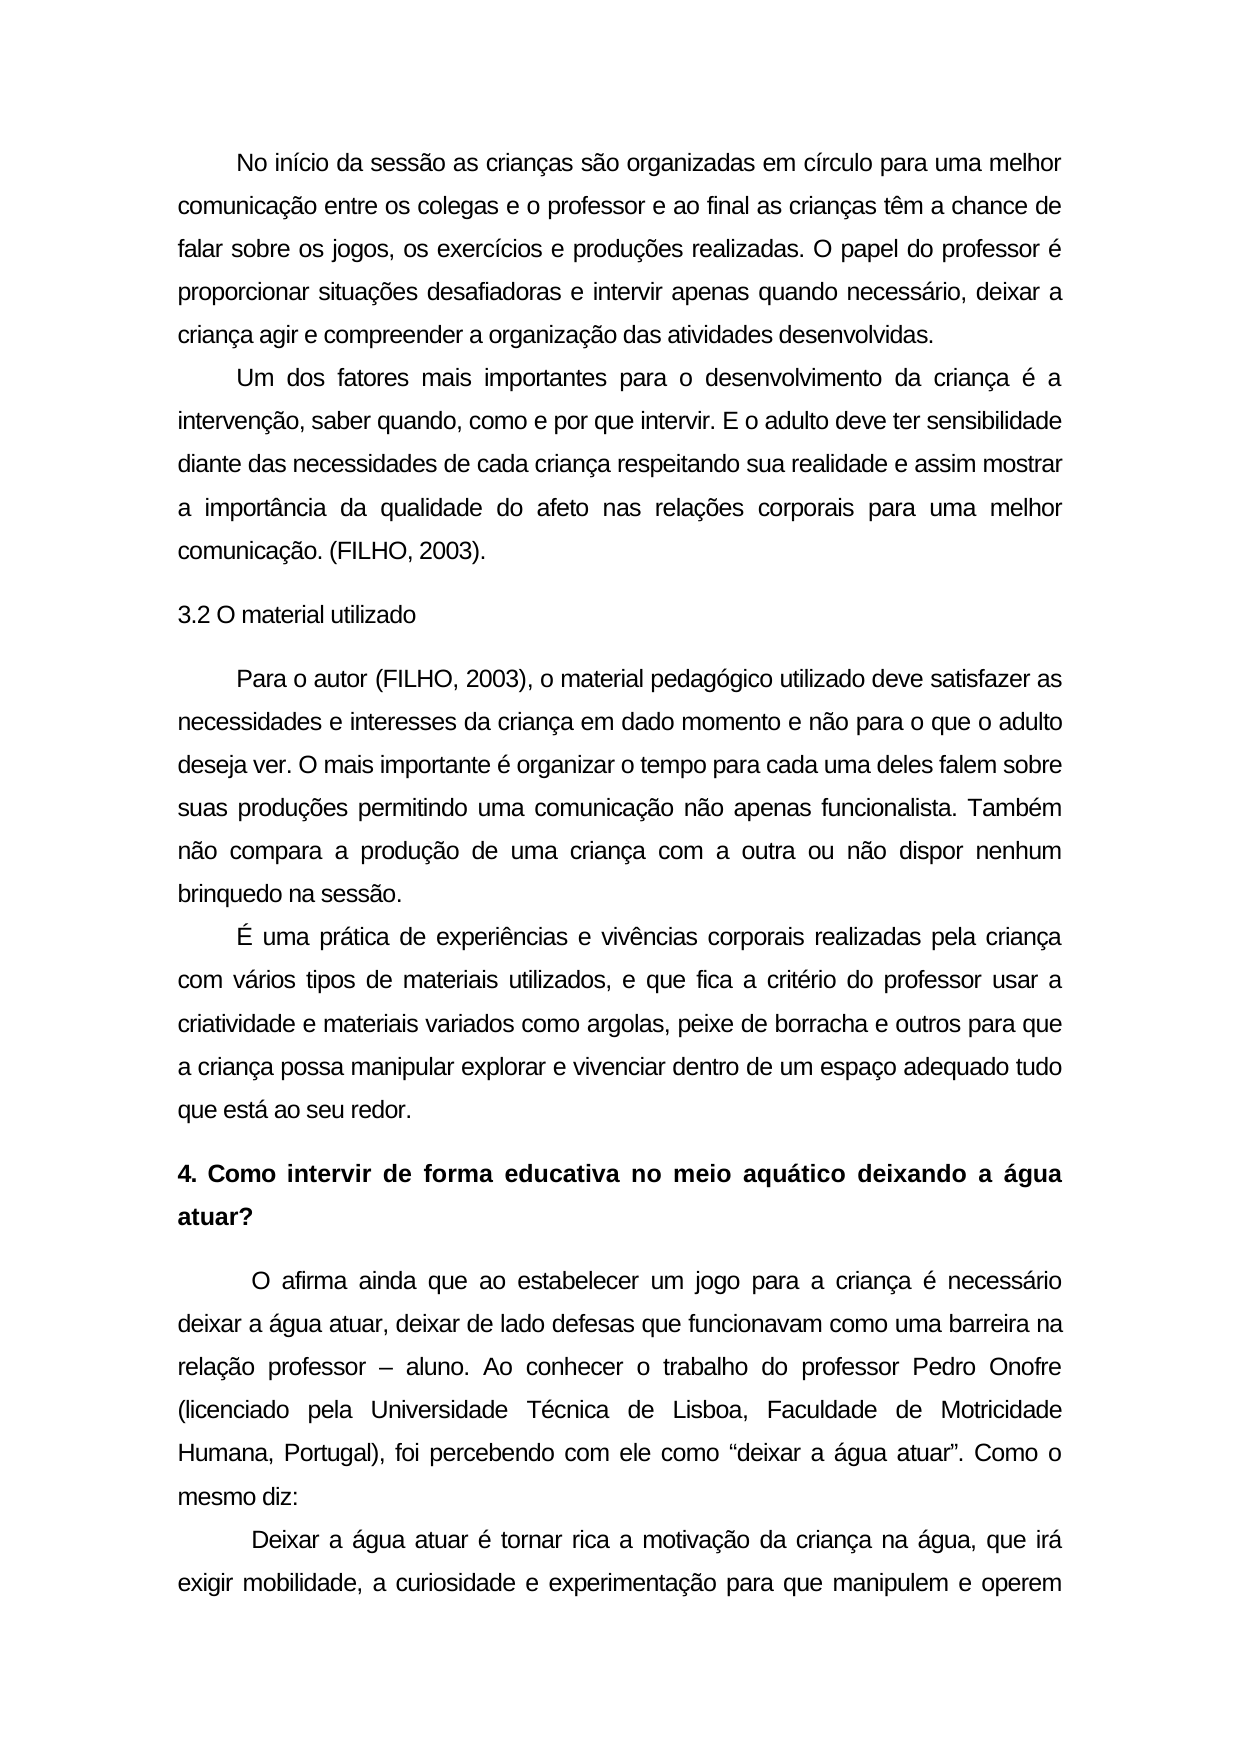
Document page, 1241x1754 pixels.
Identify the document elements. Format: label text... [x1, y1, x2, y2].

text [177, 1525, 1063, 1597]
text No início da sessão as crianças são organizadas em círculo para uma melhor comunicação entre os colegas e o professor e ao final as crianças têm a chance de falar sobre os jogos, os exercícios e produções realizadas. O papel do professor é proporcionar situações desafiadoras e intervir apenas quando necessário, deixar a criança agir e compreender a organização das atividades desenvolvidas. [177, 148, 1063, 349]
text É uma prática de experiências e vivências corporais realizadas pela criança com vários tipos de materiais utilizados, e que fica a critério do professor usar a criatividade e materiais variados como argolas, peixe de borracha e outros para que a criança possa manipular explorar e vivenciar dentro de um espaço adequado tudo que está ao seu redor. [177, 922, 1063, 1124]
text 4. Como intervir de forma educativa no meio aquático deixando a água atuar? [177, 1159, 1063, 1231]
text Um dos fatores mais importantes para o desenvolvimento da criança é a intervenção, saber quando, como e por que intervir. E o adulto deve ter sensibilidade diante das necessidades de cada criança respeitando sua realidade e assim mostrar a importância da qualidade do afeto nas relações corporais para uma melhor comunicação. (FILHO, 2003). [177, 363, 1063, 564]
text Para o autor (FILHO, 2003), o material pedagógico utilizado deve satisfazer as necessidades e interesses da criança em dado momento e não para o que o adulto deseja ver. O mais importante é organizar o tempo para cada uma deles falem sobre suas produções permitindo uma comunicação não apenas funcionalista. Também não compara a produção de uma criança com a outra ou não dispor nenhum brinquedo na sessão. [177, 664, 1063, 908]
text 3.2 O material utilizado [177, 600, 1063, 628]
text O afirma ainda que ao estabelecer um jogo para a criança é necessário deixar a água atuar, deixar de lado defesas que funcionavam como uma barreira na relação professor – aluno. Ao conhecer o trabalho do professor Pedro Onofre (licenciado pela Universidade Técnica de Lisboa, Faculdade de Motricidade Humana, Portugal), foi percebendo com ele como “deixar a água atuar”. Como o mesmo diz: [177, 1266, 1063, 1510]
